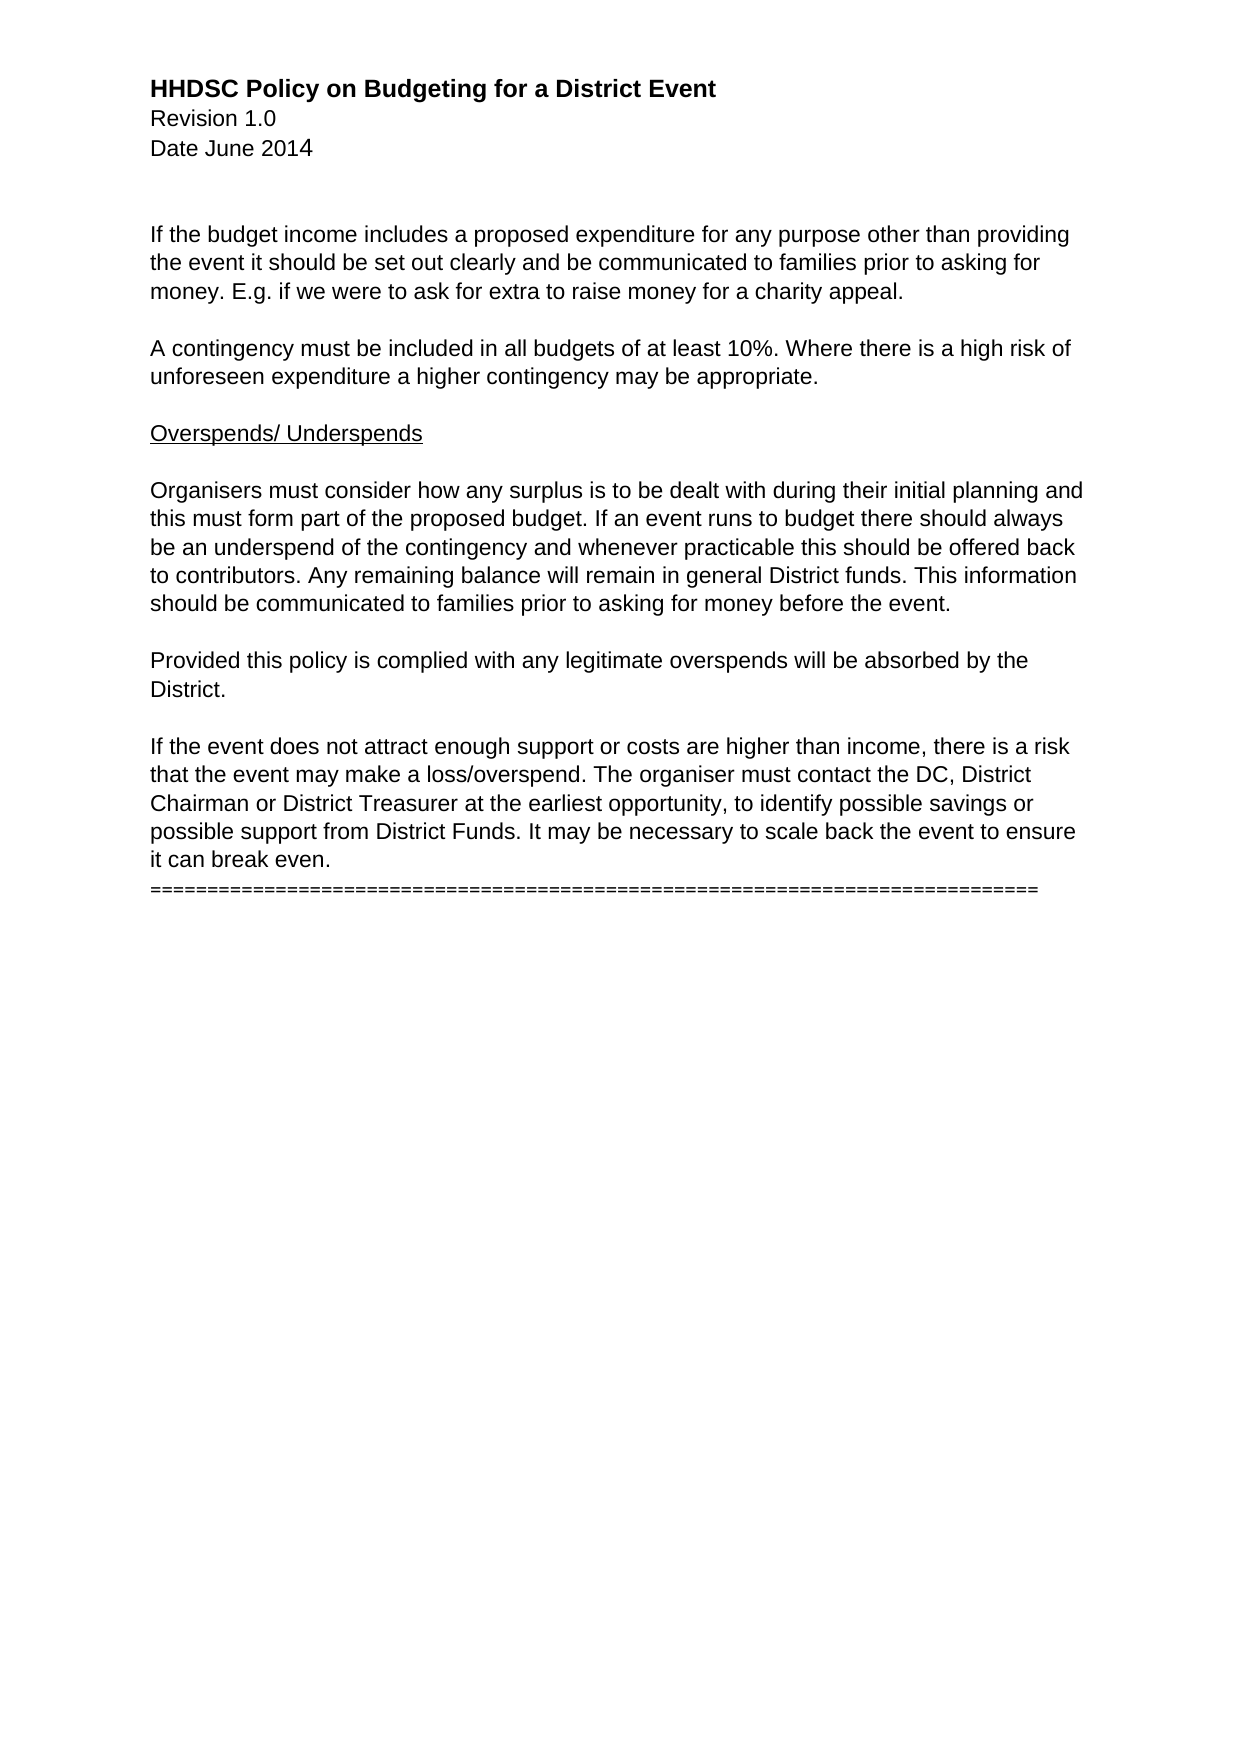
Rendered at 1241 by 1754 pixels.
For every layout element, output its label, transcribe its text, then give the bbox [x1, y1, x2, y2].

text If the event does not attract enough support or costs are higher than income, there is a risk that the event may make a loss/overspend. The organiser must contact the DC, District Chairman or District Treasurer at the earliest opportunity, to identify possible savings or possible support from District Funds. It may be necessary to scale back the event to ensure it can break even. [150, 733, 1090, 873]
text A contingency must be included in all budgets of at least 10%. Where there is a high risk of unforeseen expenditure a higher contingency may be appropriate. [150, 334, 1090, 389]
text Overspends/ Underspends [150, 420, 1090, 446]
text Organisers must consider how any surplus is to be dealt with during their initial planning and this must form part of the proposed budget. If an event runs to budget there should always be an underspend of the contingency and whenever practicable this should be offered back to contributors. Any remaining balance will remain in general District funds. This information should be communicated to families prior to asking for money before the event. [150, 477, 1090, 617]
text Provided this policy is complied with any legitimate overspends will be absorbed by the District. [150, 647, 1090, 702]
text If the budget income includes a proposed expenditure for any purpose other than providing the event it should be set out clearly and be communicated to families prior to asking for money. E.g. if we were to ask for extra to raise money for a charity appeal. [150, 221, 1090, 304]
text ============================================================================== [150, 875, 1090, 903]
